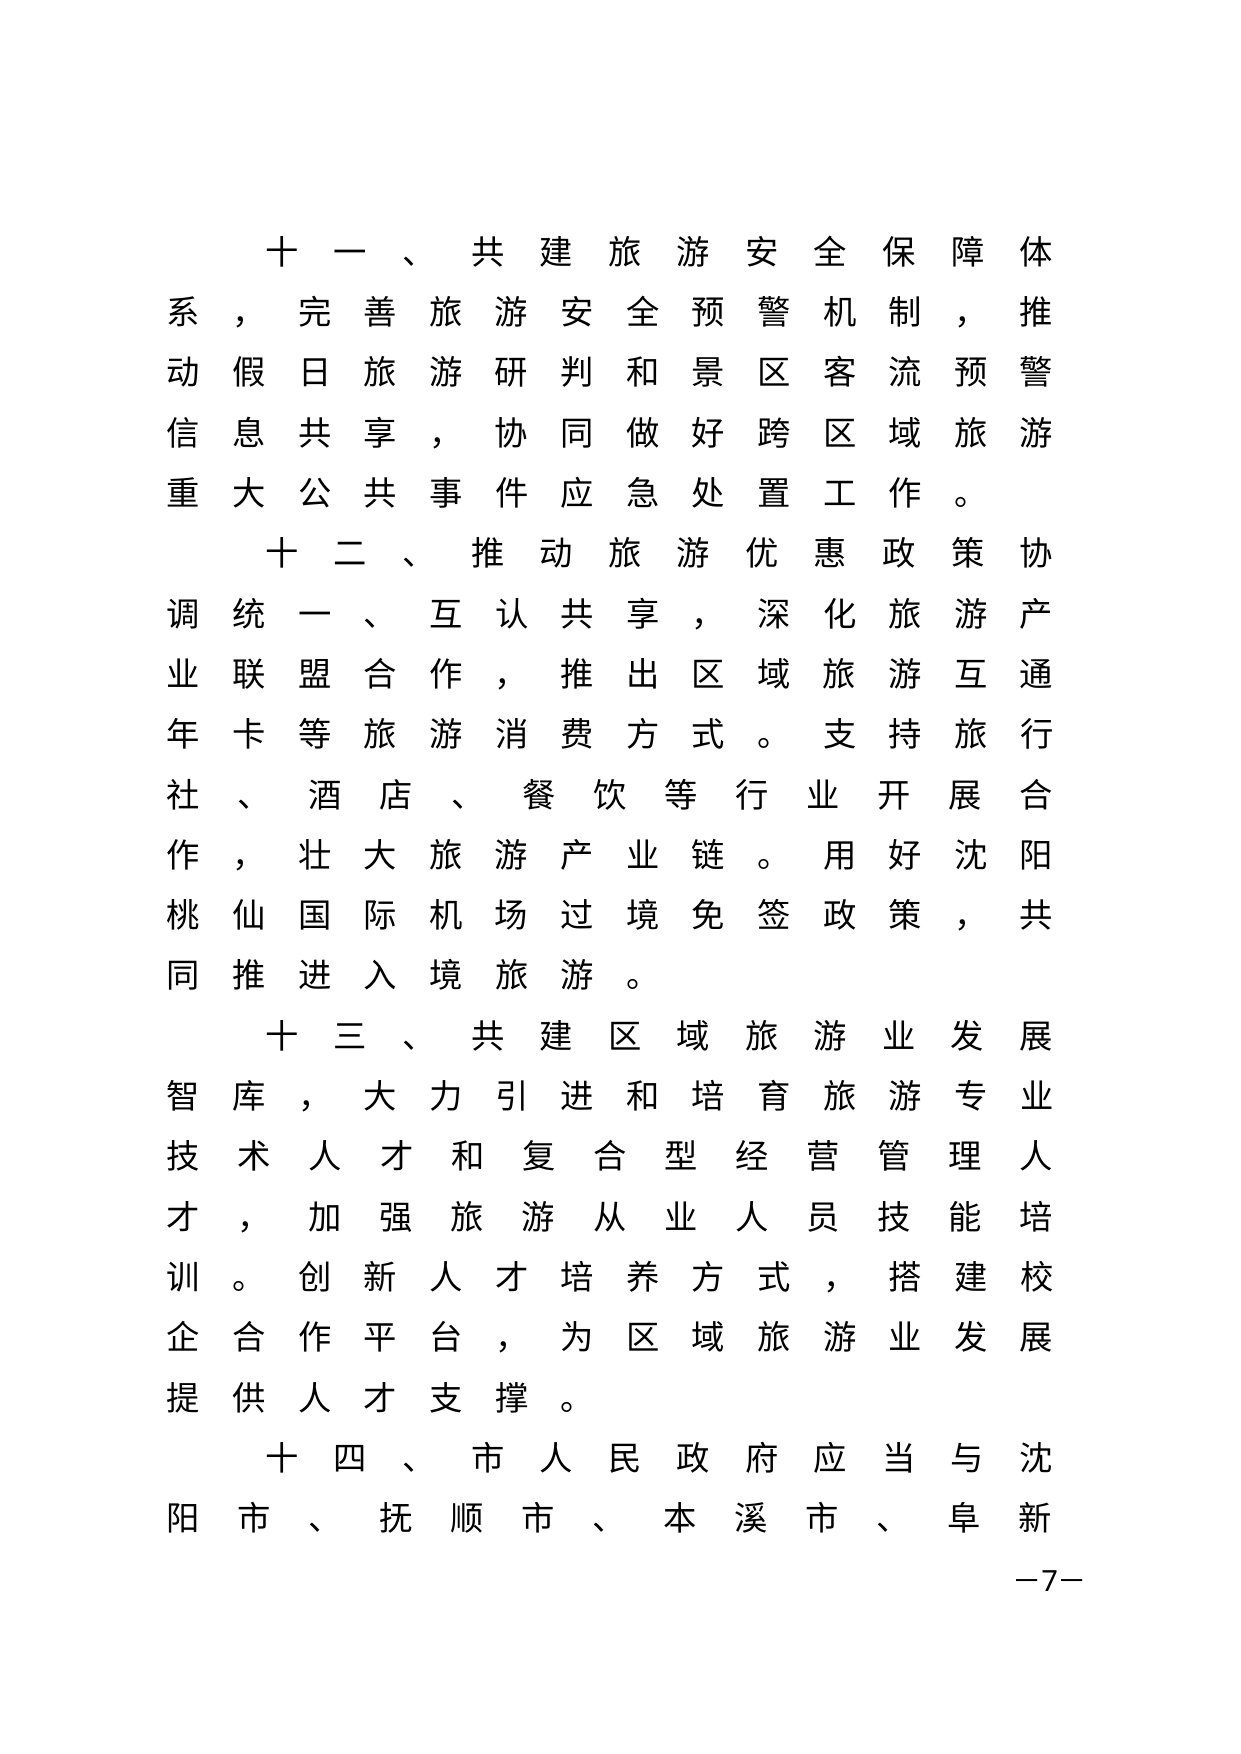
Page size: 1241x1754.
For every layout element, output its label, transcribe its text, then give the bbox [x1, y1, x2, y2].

list 十一、共建旅游安全保障体系，完善旅游安全预警机制，推动假日旅游研判和景区客流预警信息共享，协同做好跨区域旅游重大公共事件应急处置工作。 [167, 219, 1085, 521]
list 十三、共建区域旅游业发展智库，大力引进和培育旅游专业技术人才和复合型经营管理人才，加强旅游从业人员技能培训。创新人才培养方式，搭建校企合作平台，为区域旅游业发展提供人才支撑。 [167, 1003, 1085, 1426]
list 十二、推动旅游优惠政策协调统一、互认共享，深化旅游产业联盟合作，推出区域旅游互通年卡等旅游消费方式。支持旅行社、酒店、餐饮等行业开展合作，壮大旅游产业链。用好沈阳桃仙国际机场过境免签政策，共同推进入境旅游。 [167, 521, 1085, 1003]
list 十四、市人民政府应当与沈阳市、抚顺市、本溪市、阜新市、辽阳市、铁岭市人民政府和省沈抚改革创新示范区管理委员会密切协作，根据本决定明确旅游业协同发展具体任务，认真组织实施。 [167, 1426, 1085, 1546]
